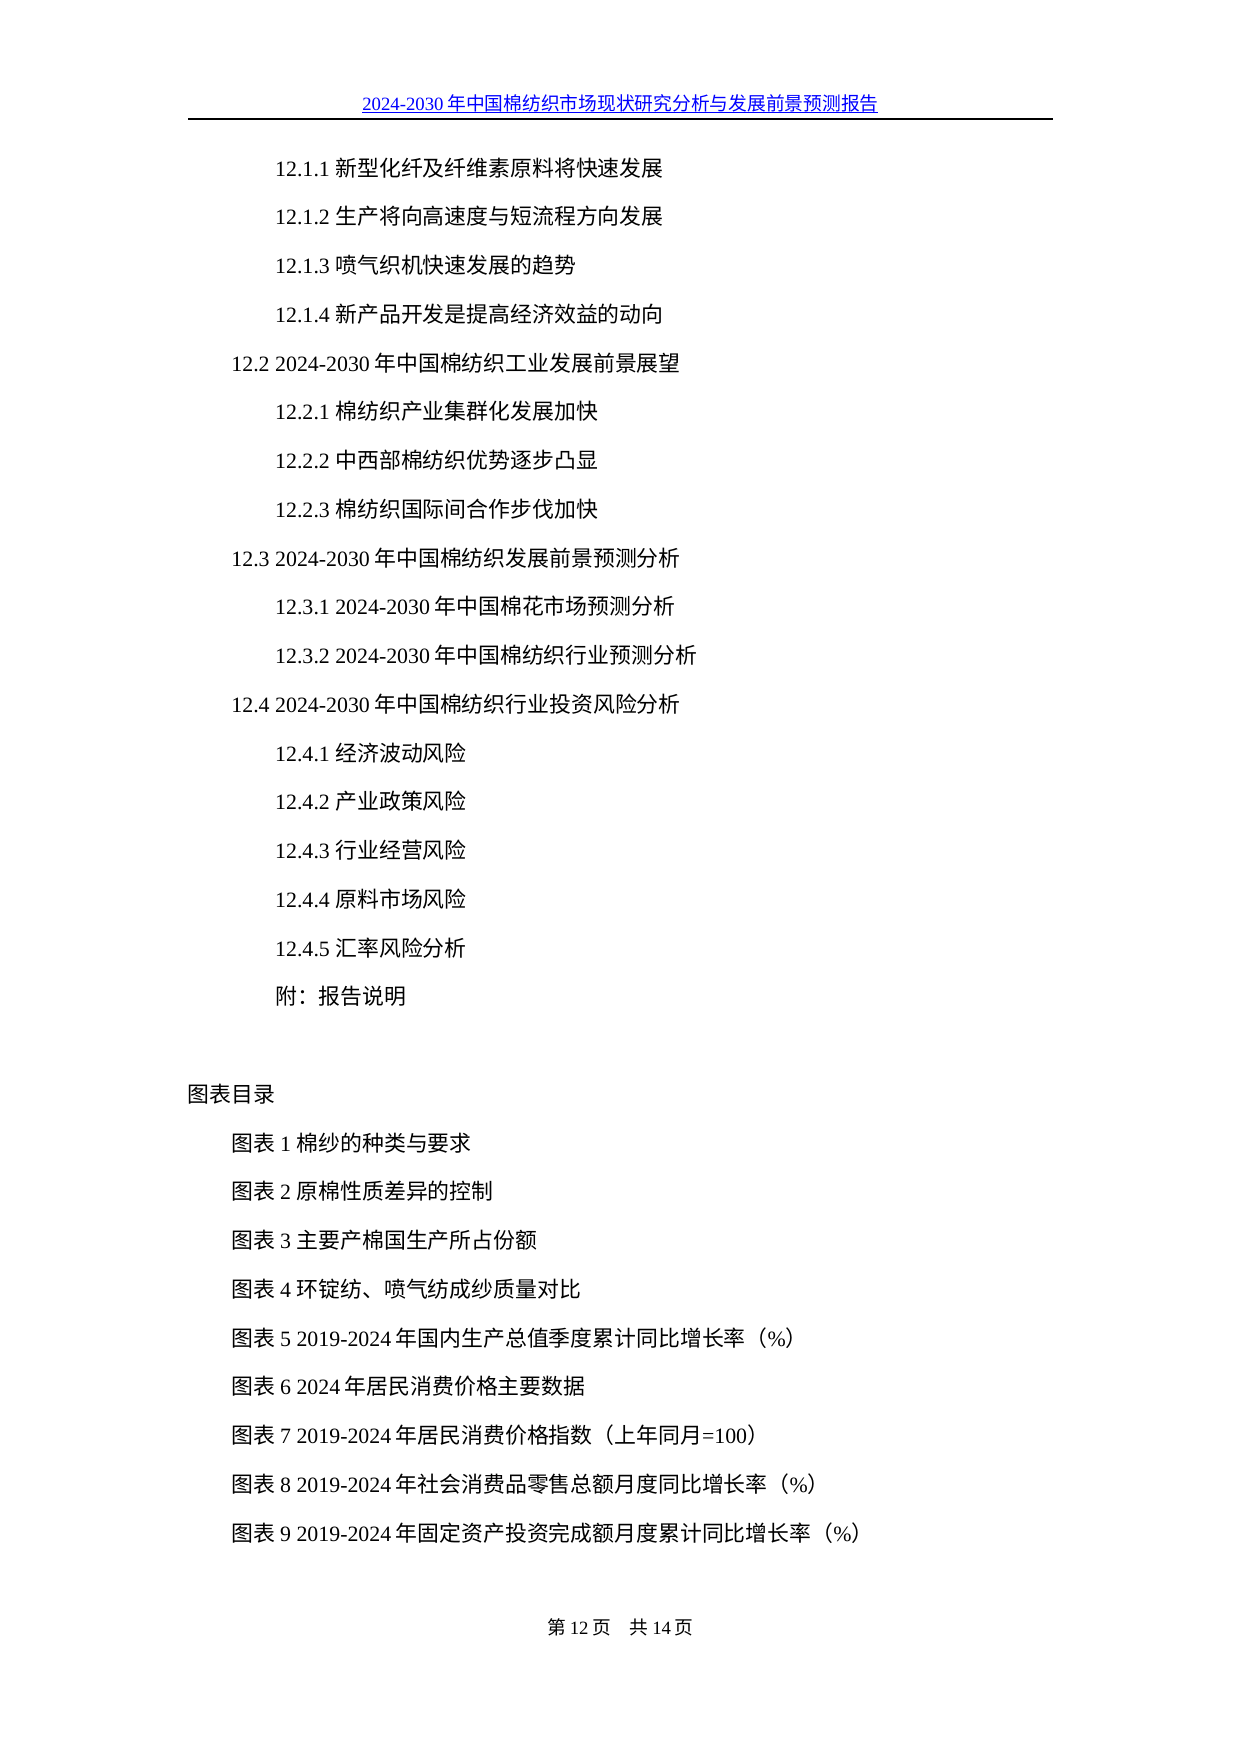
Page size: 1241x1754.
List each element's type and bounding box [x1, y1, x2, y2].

text [187, 150, 1053, 1548]
